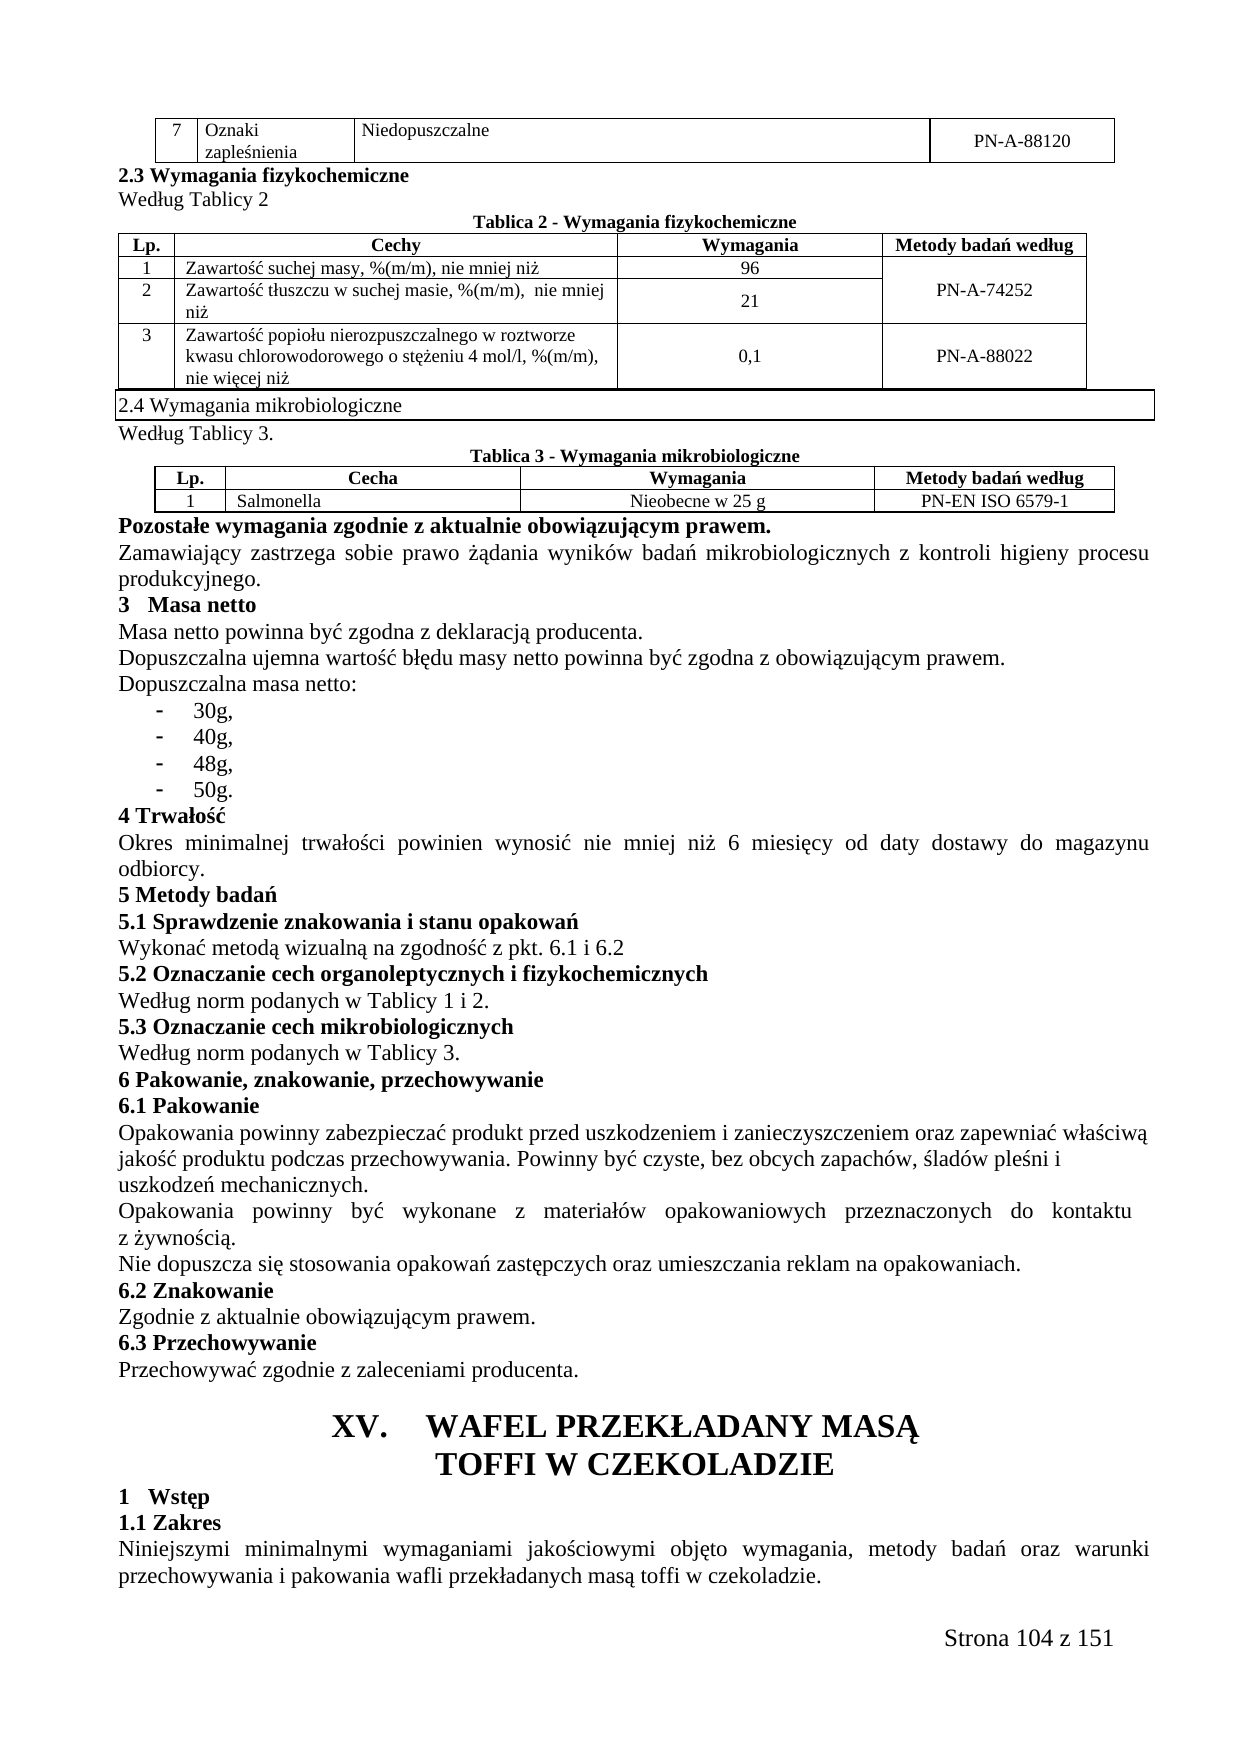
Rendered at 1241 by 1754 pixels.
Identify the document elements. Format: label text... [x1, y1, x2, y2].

text 6 Pakowanie, znakowanie, przechowywanie [118, 1066, 1152, 1092]
text Okres minimalnej trwałości powinien wynosić nie mniej niż 6 miesięcy od daty dostawy do magazynu odbiorcy. [118, 829, 1152, 881]
text Tablica 2 - Wymagania fizykochemiczne [118, 211, 1152, 233]
text Masa netto powinna być zgodna z deklaracją producenta. [118, 618, 1152, 644]
list 50g. [156, 776, 1152, 802]
text Dopuszczalna ujemna wartość błędu masy netto powinna być zgodna z obowiązującym prawem. [118, 644, 1152, 671]
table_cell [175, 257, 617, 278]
text 6.1 Pakowanie [118, 1092, 1152, 1118]
text Według Tablicy 2 [118, 187, 1152, 211]
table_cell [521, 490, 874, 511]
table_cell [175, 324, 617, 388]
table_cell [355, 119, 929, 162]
text 6.2 Znakowanie [118, 1277, 1152, 1303]
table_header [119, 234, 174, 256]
list Masa netto [118, 591, 1152, 618]
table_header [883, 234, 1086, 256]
text Pozostałe wymagania zgodnie z aktualnie obowiązującym prawem. [118, 512, 1152, 539]
text 2.3 Wymagania fizykochemiczne [118, 163, 1152, 187]
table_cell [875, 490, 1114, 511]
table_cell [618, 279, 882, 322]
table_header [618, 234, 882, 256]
text 5.3 Oznaczanie cech mikrobiologicznych [118, 1013, 1152, 1039]
subtitle 2.4 Wymagania mikrobiologiczne [116, 391, 1154, 419]
text 4 Trwałość [118, 802, 1152, 829]
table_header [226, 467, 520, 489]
text toffi w czekoladzie [118, 1444, 1152, 1483]
text Opakowania powinny zabezpieczać produkt przed uszkodzeniem i zanieczyszczeniem oraz zapewniać właściwą jakość produktu podczas przechowywania. Powinny być czyste, bez obcych zapachów, śladów pleśni i uszkodzeń mechanicznych. [118, 1118, 1152, 1198]
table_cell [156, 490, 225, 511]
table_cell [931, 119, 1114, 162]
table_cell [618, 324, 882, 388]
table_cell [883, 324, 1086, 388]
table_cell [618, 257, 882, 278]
text Dopuszczalna masa netto: [118, 671, 1152, 697]
text Nie dopuszcza się stosowania opakowań zastępczych oraz umieszczania reklam na opakowaniach. [118, 1250, 1152, 1277]
list 40g, [156, 723, 1152, 749]
text Zgodnie z aktualnie obowiązującym prawem. [118, 1303, 1152, 1329]
text Według Tablicy 3. [118, 421, 1152, 444]
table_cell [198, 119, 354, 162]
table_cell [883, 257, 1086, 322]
text 1.1 Zakres [118, 1509, 1152, 1536]
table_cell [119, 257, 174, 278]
list wafel przekładany masą [156, 1406, 1152, 1444]
text Zamawiający zastrzega sobie prawo żądania wyników badań mikrobiologicznych z kontroli higieny procesu produkcyjnego. [118, 539, 1152, 591]
text 6.3 Przechowywanie [118, 1329, 1152, 1356]
text 5.1 Sprawdzenie znakowania i stanu opakowań [118, 908, 1152, 934]
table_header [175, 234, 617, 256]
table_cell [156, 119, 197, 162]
text 5 Metody badań [118, 881, 1152, 908]
text Niniejszymi minimalnymi wymaganiami jakościowymi objęto wymagania, metody badań oraz warunki przechowywania i pakowania wafli przekładanych masą toffi w czekoladzie. [118, 1536, 1152, 1588]
text Wykonać metodą wizualną na zgodność z pkt. 6.1 i 6.2 [118, 934, 1152, 960]
text 5.2 Oznaczanie cech organoleptycznych i fizykochemicznych [118, 960, 1152, 987]
list Wstęp [118, 1483, 1152, 1509]
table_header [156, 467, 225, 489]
list 48g, [156, 749, 1152, 776]
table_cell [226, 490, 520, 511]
text Według norm podanych w Tablicy 1 i 2. [118, 987, 1152, 1013]
text Opakowania powinny być wykonane z materiałów opakowaniowych przeznaczonych do kontaktu z żywnością. [118, 1198, 1152, 1250]
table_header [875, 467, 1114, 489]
list 30g, [156, 697, 1152, 723]
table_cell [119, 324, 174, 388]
text Według norm podanych w Tablicy 3. [118, 1039, 1152, 1066]
text Przechowywać zgodnie z zaleceniami producenta. [118, 1356, 1152, 1382]
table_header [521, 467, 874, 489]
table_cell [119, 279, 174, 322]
text Tablica 3 - Wymagania mikrobiologiczne [118, 444, 1152, 466]
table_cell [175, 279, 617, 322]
